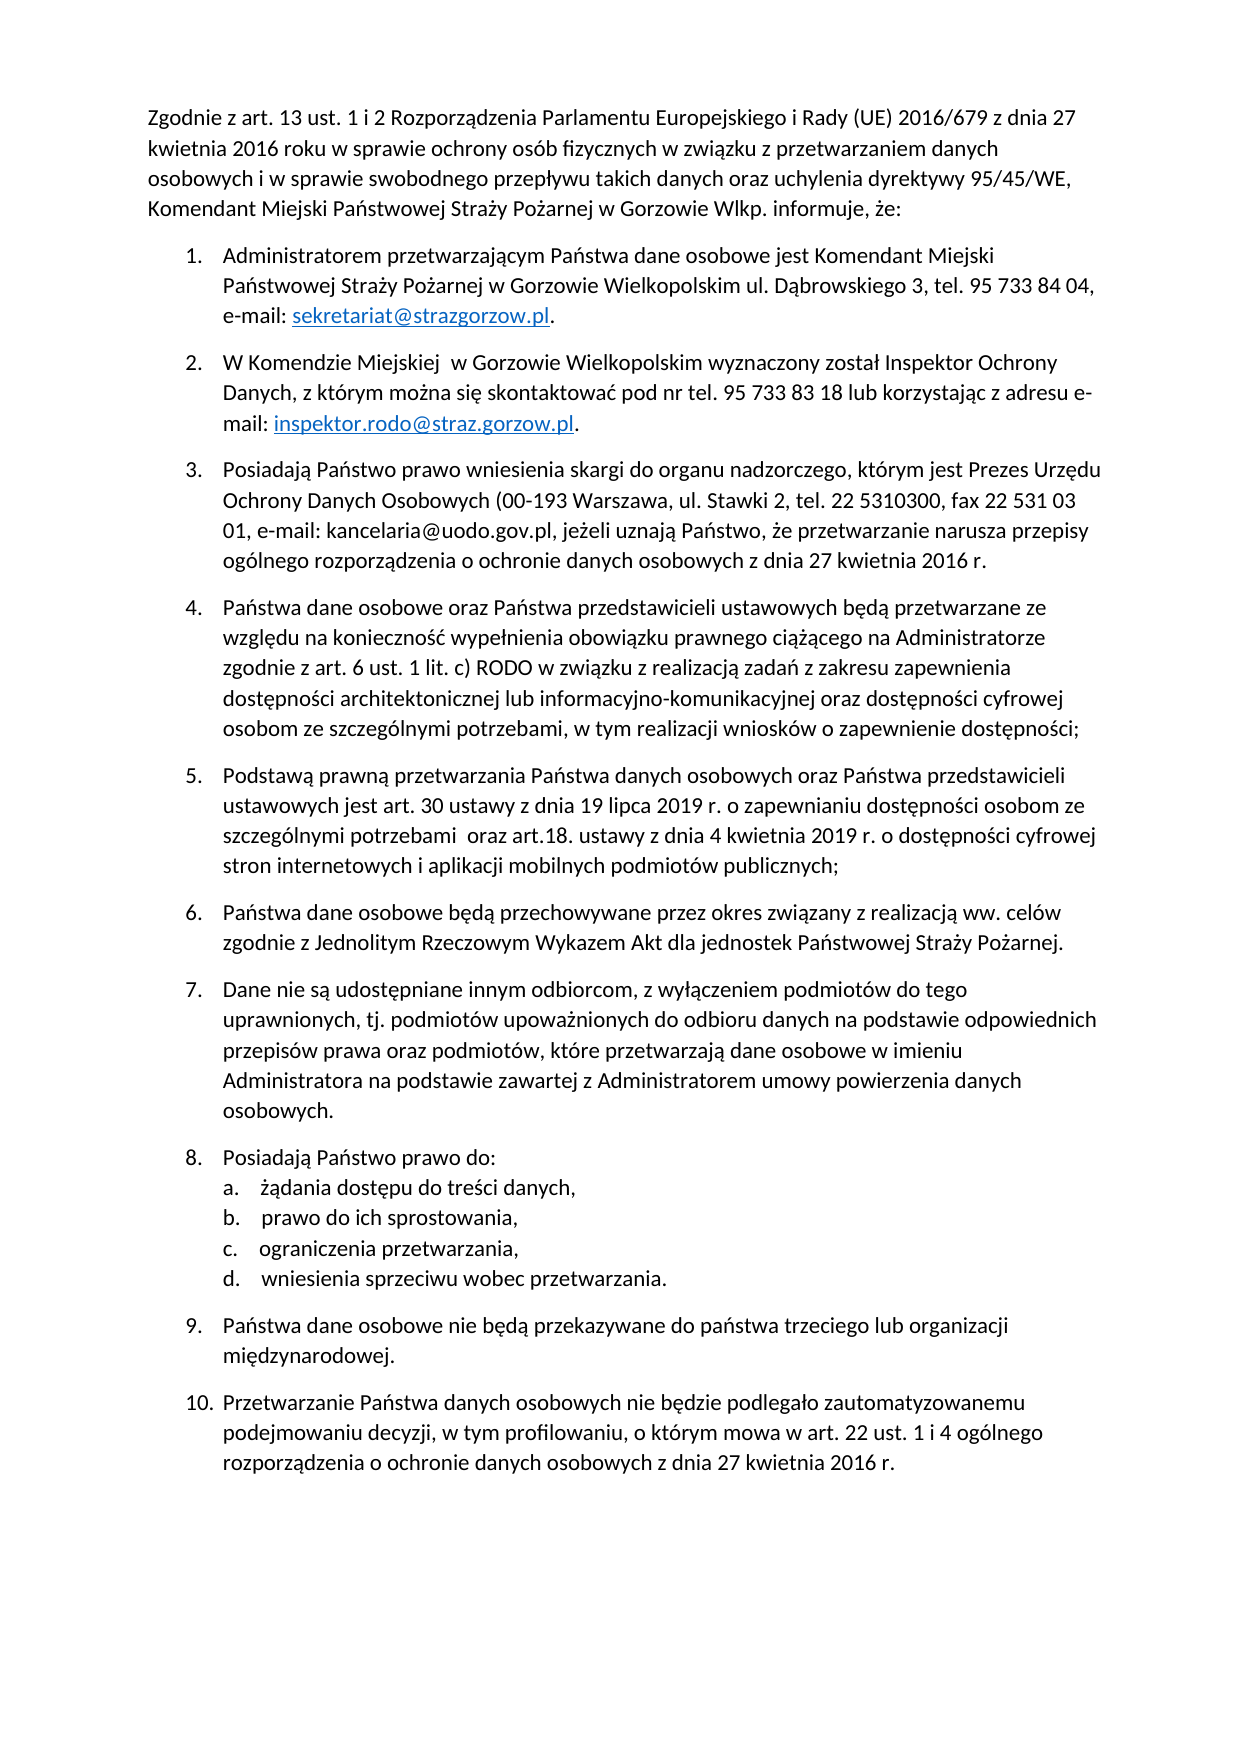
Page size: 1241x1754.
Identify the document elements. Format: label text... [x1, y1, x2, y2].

list Państwa dane osobowe oraz Państwa przedstawicieli ustawowych będą przetwarzane ze względu na konieczność wypełnienia obowiązku prawnego ciążącego na Administratorze zgodnie z art. 6 ust. 1 lit. c) RODO w związku z realizacją zadań z zakresu zapewnienia dostępności architektonicznej lub informacyjno-komunikacyjnej oraz dostępności cyfrowej osobom ze szczególnymi potrzebami, w tym realizacji wniosków o zapewnienie dostępności; [185, 593, 1107, 742]
list W Komendzie Miejskiej w Gorzowie Wielkopolskim wyznaczony został Inspektor Ochrony Danych, z którym można się skontaktować pod nr tel. 95 733 83 18 lub korzystając z adresu e-mail: inspektor.rodo@straz.gorzow.pl. [185, 348, 1107, 437]
list Posiadają Państwo prawo do: a. żądania dostępu do treści danych, b. prawo do ich sprostowania, c. ograniczenia przetwarzania, d. wniesienia sprzeciwu wobec przetwarzania. [185, 1143, 1107, 1292]
list Państwa dane osobowe nie będą przekazywane do państwa trzeciego lub organizacji międzynarodowej. [185, 1311, 1107, 1369]
list Administratorem przetwarzającym Państwa dane osobowe jest Komendant Miejski Państwowej Straży Pożarnej w Gorzowie Wielkopolskim ul. Dąbrowskiego 3, tel. 95 733 84 04, e-mail: sekretariat@strazgorzow.pl. [185, 241, 1107, 329]
list Przetwarzanie Państwa danych osobowych nie będzie podlegało zautomatyzowanemu podejmowaniu decyzji, w tym profilowaniu, o którym mowa w art. 22 ust. 1 i 4 ogólnego rozporządzenia o ochronie danych osobowych z dnia 27 kwietnia 2016 r. [185, 1388, 1107, 1476]
list Posiadają Państwo prawo wniesienia skargi do organu nadzorczego, którym jest Prezes Urzędu Ochrony Danych Osobowych (00-193 Warszawa, ul. Stawki 2, tel. 22 5310300, fax 22 531 03 01, e-mail: kancelaria@uodo.gov.pl, jeżeli uznają Państwo, że przetwarzanie narusza przepisy ogólnego rozporządzenia o ochronie danych osobowych z dnia 27 kwietnia 2016 r. [185, 456, 1107, 574]
list Podstawą prawną przetwarzania Państwa danych osobowych oraz Państwa przedstawicieli ustawowych jest art. 30 ustawy z dnia 19 lipca 2019 r. o zapewnianiu dostępności osobom ze szczególnymi potrzebami oraz art.18. ustawy z dnia 4 kwietnia 2019 r. o dostępności cyfrowej stron internetowych i aplikacji mobilnych podmiotów publicznych; [185, 761, 1107, 879]
list Państwa dane osobowe będą przechowywane przez okres związany z realizacją ww. celów zgodnie z Jednolitym Rzeczowym Wykazem Akt dla jednostek Państwowej Straży Pożarnej. [185, 898, 1107, 956]
list Dane nie są udostępniane innym odbiorcom, z wyłączeniem podmiotów do tego uprawnionych, tj. podmiotów upoważnionych do odbioru danych na podstawie odpowiednich przepisów prawa oraz podmiotów, które przetwarzają dane osobowe w imieniu Administratora na podstawie zawartej z Administratorem umowy powierzenia danych osobowych. [185, 975, 1107, 1124]
text Zgodnie z art. 13 ust. 1 i 2 Rozporządzenia Parlamentu Europejskiego i Rady (UE) 2016/679 z dnia 27 kwietnia 2016 roku w sprawie ochrony osób fizycznych w związku z przetwarzaniem danych osobowych i w sprawie swobodnego przepływu takich danych oraz uchylenia dyrektywy 95/45/WE, Komendant Miejski Państwowej Straży Pożarnej w Gorzowie Wlkp. informuje, że: [148, 103, 1107, 222]
